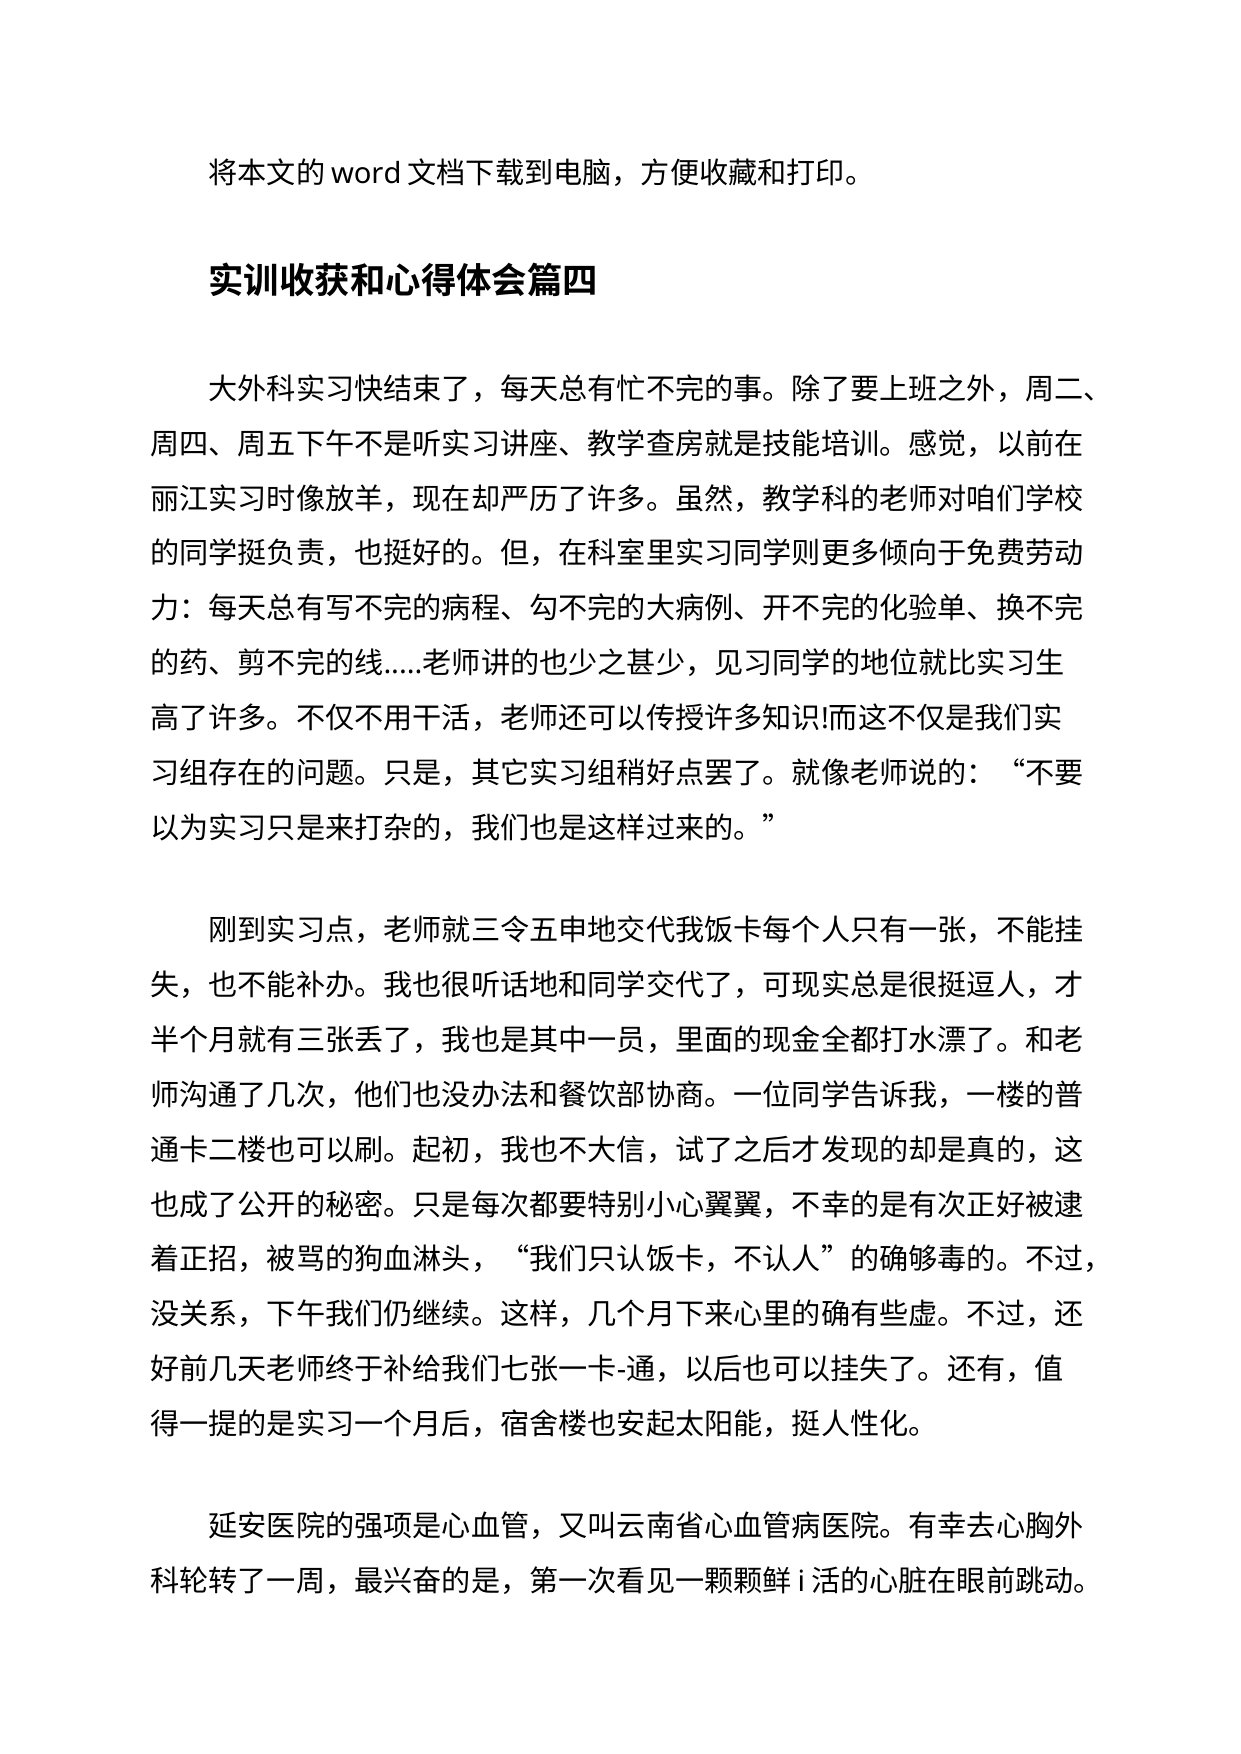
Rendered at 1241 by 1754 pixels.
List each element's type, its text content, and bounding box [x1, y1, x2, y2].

text 大外科实习快结束了，每天总有忙不完的事。除了要上班之外，周二、周四、周五下午不是听实习讲座、教学查房就是技能培训。感觉，以前在丽江实习时像放羊，现在却严历了许多。虽然，教学科的老师对咱们学校的同学挺负责，也挺好的。但，在科室里实习同学则更多倾向于免费劳动力：每天总有写不完的病程、勾不完的大病例、开不完的化验单、换不完的药、剪不完的线.....老师讲的也少之甚少，见习同学的地位就比实习生高了许多。不仅不用干活，老师还可以传授许多知识!而这不仅是我们实习组存在的问题。只是，其它实习组稍好点罢了。就像老师说的：“不要以为实习只是来打杂的，我们也是这样过来的。” [150, 365, 1090, 847]
text 刚到实习点，老师就三令五申地交代我饭卡每个人只有一张，不能挂失，也不能补办。我也很听话地和同学交代了，可现实总是很挺逗人，才半个月就有三张丢了，我也是其中一员，里面的现金全都打水漂了。和老师沟通了几次，他们也没办法和餐饮部协商。一位同学告诉我，一楼的普通卡二楼也可以刷。起初，我也不大信，试了之后才发现的却是真的，这也成了公开的秘密。只是每次都要特别小心翼翼，不幸的是有次正好被逮着正招，被骂的狗血淋头，“我们只认饭卡，不认人”的确够毒的。不过，没关系，下午我们仍继续。这样，几个月下来心里的确有些虚。不过，还好前几天老师终于补给我们七张一卡-通，以后也可以挂失了。还有，值得一提的是实习一个月后，宿舍楼也安起太阳能，挺人性化。 [150, 907, 1090, 1443]
text 实训收获和心得体会篇四 [150, 252, 1090, 303]
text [150, 1502, 1090, 1600]
text 将本文的word文档下载到电脑，方便收藏和打印。 [150, 150, 1090, 192]
